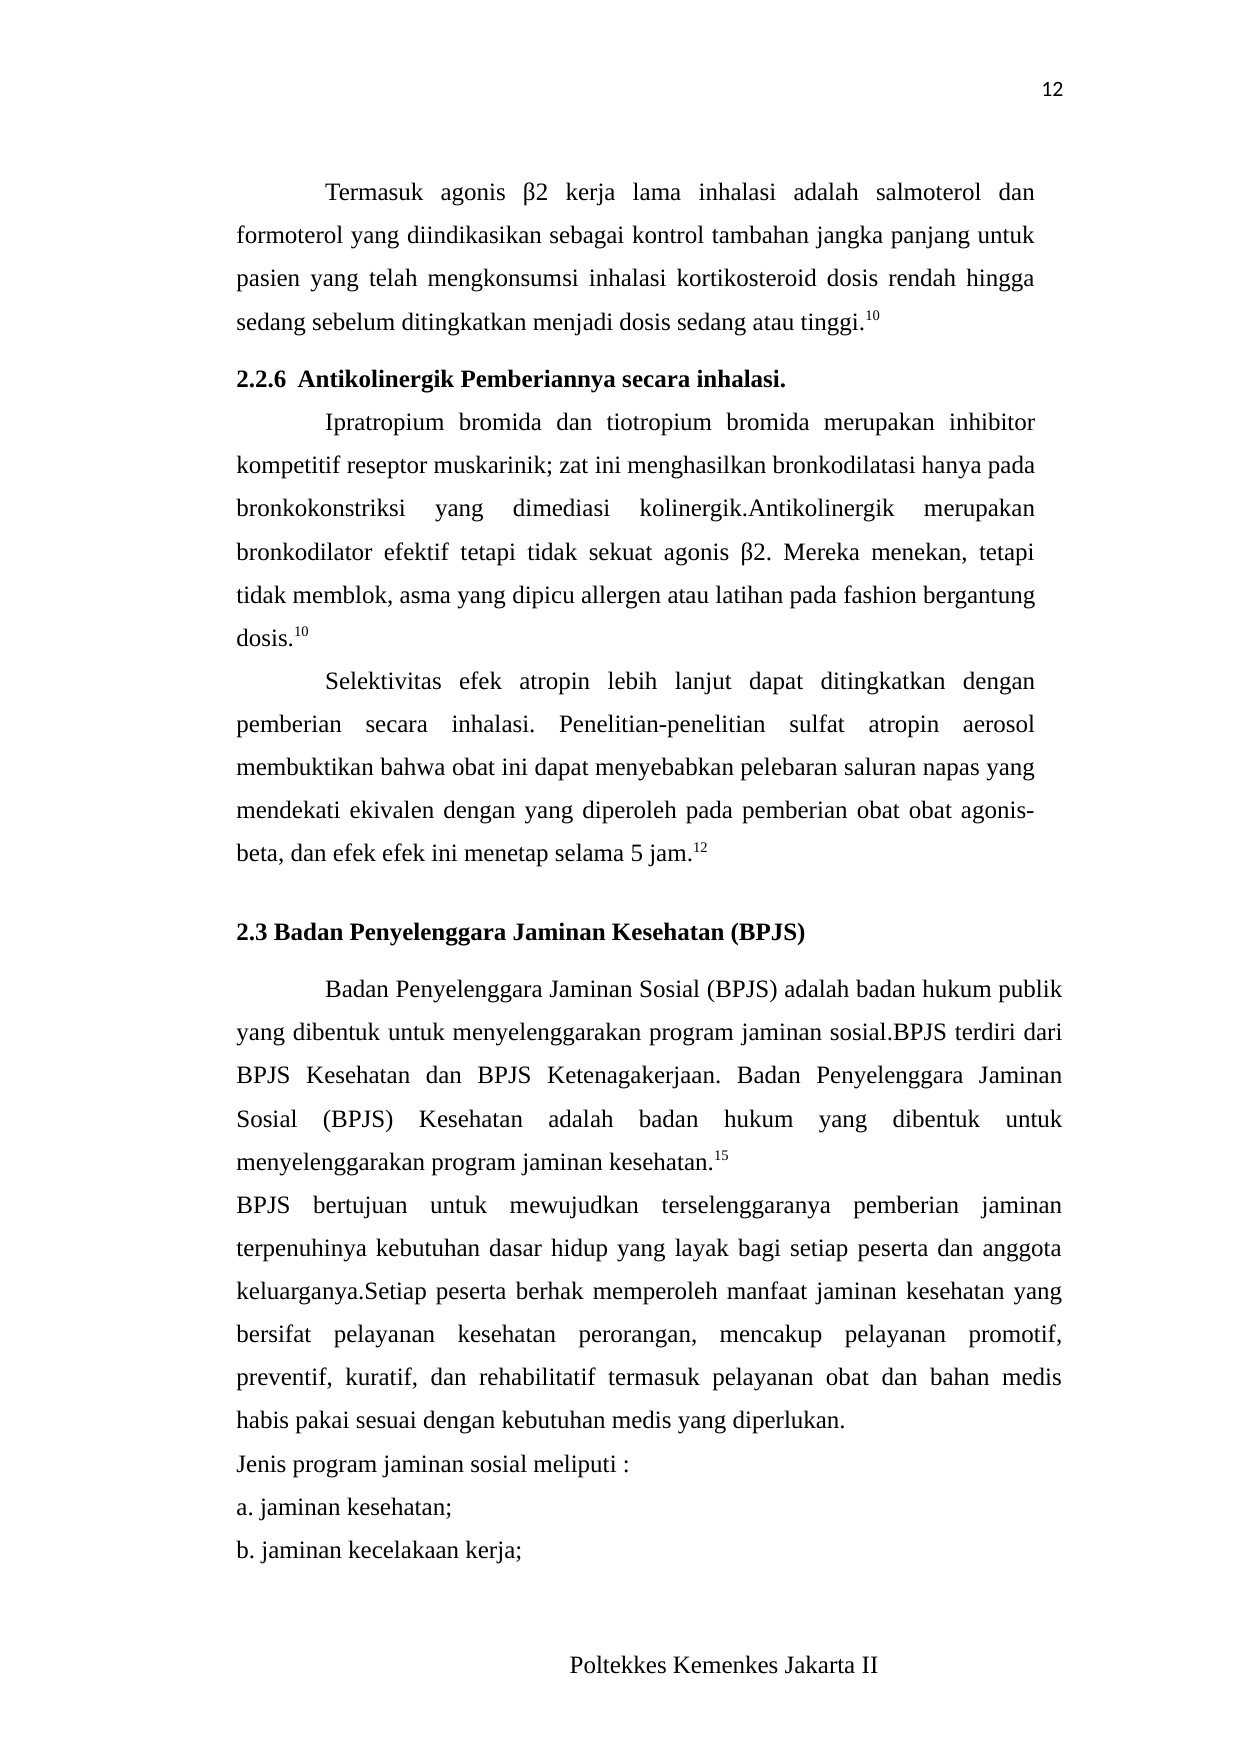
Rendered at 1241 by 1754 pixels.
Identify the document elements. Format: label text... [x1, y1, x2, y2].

text Ipratropium bromida dan tiotropium bromida merupakan inhibitor kompetitif reseptor muskarinik; zat ini menghasilkan bronkodilatasi hanya pada bronkokonstriksi yang dimediasi kolinergik.Antikolinergik merupakan bronkodilator efektif tetapi tidak sekuat agonis β2. Mereka menekan, tetapi tidak memblok, asma yang dipicu allergen atau latihan pada fashion bergantung dosis.10 [236, 407, 1035, 652]
text Jenis program jaminan sosial meliputi : [236, 1449, 1063, 1477]
text 2.2.6 Antikolinergik Pemberiannya secara inhalasi. [236, 364, 1035, 393]
text b. jaminan kecelakaan kerja; [236, 1535, 1063, 1564]
text Badan Penyelenggara Jaminan Sosial (BPJS) adalah badan hukum publik yang dibentuk untuk menyelenggarakan program jaminan sosial.BPJS terdiri dari BPJS Kesehatan dan BPJS Ketenagakerjaan. Badan Penyelenggara Jaminan Sosial (BPJS) Kesehatan adalah badan hukum yang dibentuk untuk menyelenggarakan program jaminan kesehatan.15 [236, 974, 1063, 1176]
text Selektivitas efek atropin lebih lanjut dapat ditingkatkan dengan pemberian secara inhalasi. Penelitian-penelitian sulfat atropin aerosol membuktikan bahwa obat ini dapat menyebabkan pelebaran saluran napas yang mendekati ekivalen dengan yang diperoleh pada pemberian obat obat agonis-beta, dan efek efek ini menetap selama 5 jam.12 [236, 666, 1035, 867]
text BPJS bertujuan untuk mewujudkan terselenggaranya pemberian jaminan terpenuhinya kebutuhan dasar hidup yang layak bagi setiap peserta dan anggota keluarganya.Setiap peserta berhak memperoleh manfaat jaminan kesehatan yang bersifat pelayanan kesehatan perorangan, mencakup pelayanan promotif, preventif, kuratif, dan rehabilitatif termasuk pelayanan obat dan bahan medis habis pakai sesuai dengan kebutuhan medis yang diperlukan. [236, 1190, 1063, 1434]
text a. jaminan kesehatan; [236, 1492, 1063, 1521]
text Termasuk agonis β2 kerja lama inhalasi adalah salmoterol dan formoterol yang diindikasikan sebagai kontrol tambahan jangka panjang untuk pasien yang telah mengkonsumsi inhalasi kortikosteroid dosis rendah hingga sedang sebelum ditingkatkan menjadi dosis sedang atau tinggi.10 [236, 177, 1035, 335]
text 2.3 Badan Penyelenggara Jaminan Kesehatan (BPJS) [236, 917, 1063, 946]
